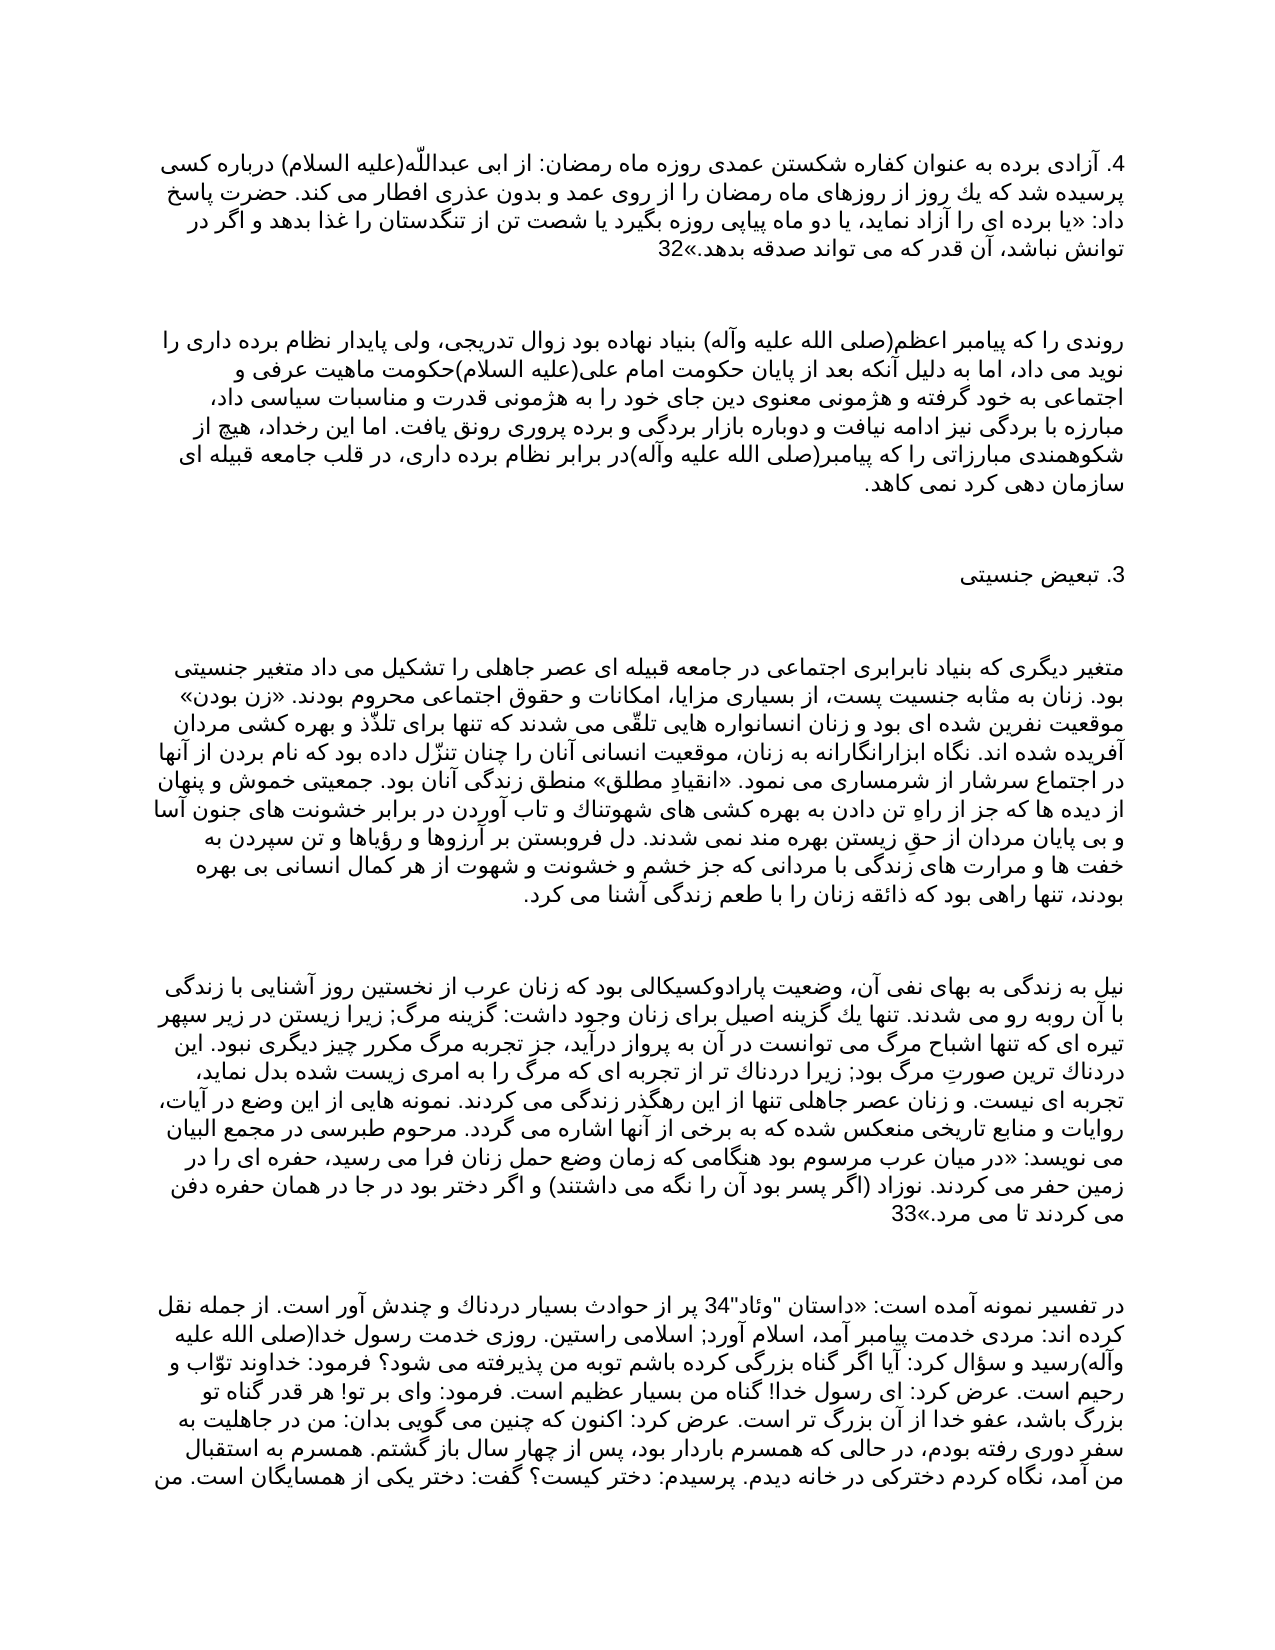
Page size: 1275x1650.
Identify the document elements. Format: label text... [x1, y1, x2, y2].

text 4. آزادى برده به عنوان كفاره شكستن عمدى روزه ماه رمضان: از ابى عبداللّه(عليه السلام) درباره كسى پرسيده شد كه يك روز از روزهاى ماه رمضان را از روى عمد و بدون عذرى افطار مى كند. حضرت پاسخ داد: «يا برده اى را آزاد نمايد، يا دو ماه پياپى روزه بگيرد يا شصت تن از تنگدستان را غذا بدهد و اگر در توانش نباشد، آن قدر كه مى تواند صدقه بدهد.»32 [150, 150, 1125, 262]
text نيل به زندگى به بهاى نفى آن، وضعيت پارادوكسيكالى بود كه زنان عرب از نخستين روز آشنايى با زندگى با آن روبه رو مى شدند. تنها يك گزينه اصيل براى زنان وجود داشت: گزينه مرگ; زيرا زيستن در زير سپهر تيره اى كه تنها اشباح مرگ مى توانست در آن به پرواز درآيد، جز تجربه مرگ مكرر چيز ديگرى نبود. اين دردناك ترين صورتِ مرگ بود; زيرا دردناك تر از تجربه اى كه مرگ را به امرى زيست شده بدل نمايد، تجربه اى نيست. و زنان عصر جاهلى تنها از اين رهگذر زندگى مى كردند. نمونه هايى از اين وضع در آيات، روايات و منابع تاريخى منعكس شده كه به برخى از آنها اشاره مى گردد. مرحوم طبرسى در مجمع البيان مى نويسد: «در ميان عرب مرسوم بود هنگامى كه زمان وضع حمل زنان فرا مى رسيد، حفره اى را در زمين حفر مى كردند. نوزاد (اگر پسر بود آن را نگه مى داشتند) و اگر دختر بود در جا در همان حفره دفن مى كردند تا مى مرد.»33 [150, 973, 1125, 1227]
text روندى را كه پيامبر اعظم(صلى الله عليه وآله) بنياد نهاده بود زوال تدريجى، ولى پايدار نظام برده دارى را نويد مى داد، اما به دليل آنكه بعد از پايان حكومت امام على(عليه السلام)حكومت ماهيت عرفى و اجتماعى به خود گرفته و هژمونى معنوى دين جاى خود را به هژمونى قدرت و مناسبات سياسى داد، مبارزه با بردگى نيز ادامه نيافت و دوباره بازار بردگى و برده پرورى رونق يافت. اما اين رخداد، هيچ از شكوهمندى مبارزاتى را كه پيامبر(صلى الله عليه وآله)در برابر نظام برده دارى، در قلب جامعه قبيله اى سازمان دهى كرد نمى كاهد. [150, 327, 1125, 496]
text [150, 1292, 1125, 1489]
text متغير ديگرى كه بنياد نابرابرى اجتماعى در جامعه قبيله اى عصر جاهلى را تشكيل مى داد متغير جنسيتى بود. زنان به مثابه جنسيت پست، از بسيارى مزايا، امكانات و حقوق اجتماعى محروم بودند. «زن بودن» موقعيت نفرين شده اى بود و زنان انسانواره هايى تلقّى مى شدند كه تنها براى تلذّذ و بهره كشى مردان آفريده شده اند. نگاه ابزارانگارانه به زنان، موقعيت انسانى آنان را چنان تنزّل داده بود كه نام بردن از آنها در اجتماع سرشار از شرمسارى مى نمود. «انقيادِ مطلق» منطق زندگى آنان بود. جمعيتى خموش و پنهان از ديده ها كه جز از راهِ تن دادن به بهره كشى هاى شهوتناك و تاب آوردن در برابر خشونت هاى جنون آسا و بى پايان مردان از حقِ زيستن بهره مند نمى شدند. دل فروبستن بر آرزوها و رؤياها و تن سپردن به خفت ها و مرارت هاى زندگى با مردانى كه جز خشم و خشونت و شهوت از هر كمال انسانى بى بهره بودند، تنها راهى بود كه ذائقه زنان را با طعم زندگى آشنا مى كرد. [150, 653, 1125, 907]
text 3. تبعيض جنسيتى [150, 561, 1125, 588]
